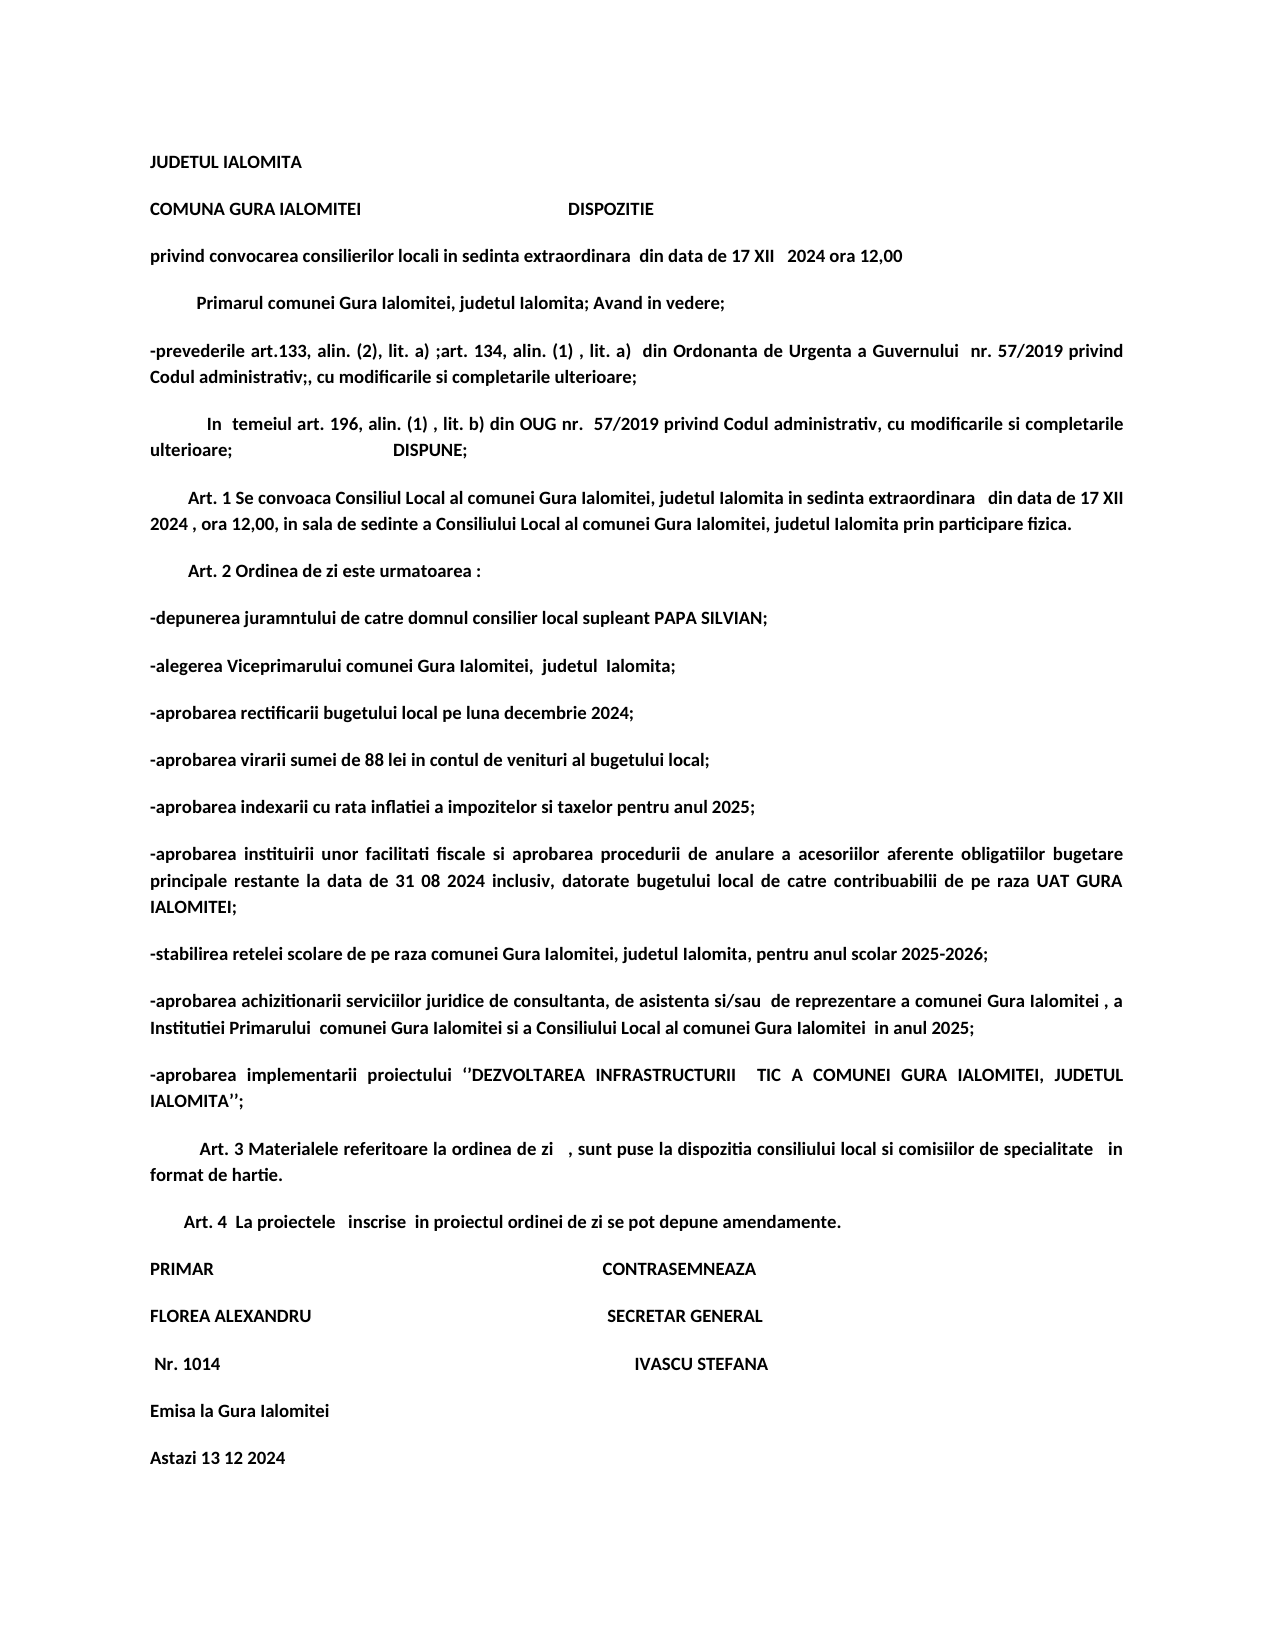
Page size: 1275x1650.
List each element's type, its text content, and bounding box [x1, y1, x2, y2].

text -aprobarea indexarii cu rata inflatiei a impozitelor si taxelor pentru anul 2025; [150, 795, 1125, 818]
text Emisa la Gura Ialomitei [150, 1399, 1125, 1422]
text -aprobarea virarii sumei de 88 lei in contul de venituri al bugetului local; [150, 748, 1125, 771]
text Primarul comunei Gura Ialomitei, judetul Ialomita; Avand in vedere; [150, 292, 1125, 314]
text Nr. 1014 IVASCU STEFANA [150, 1352, 1125, 1375]
text privind convocarea consilierilor locali in sedinta extraordinara din data de 17 XII 2024 ora 12,00 [150, 244, 1125, 267]
text Art. 1 Se convoaca Consiliul Local al comunei Gura Ialomitei, judetul Ialomita in sedinta extraordinara din data de 17 XII 2024 , ora 12,00, in sala de sedinte a Consiliului Local al comunei Gura Ialomitei, judetul Ialomita prin participare fizica. [150, 486, 1125, 535]
text -prevederile art.133, alin. (2), lit. a) ;art. 134, alin. (1) , lit. a) din Ordonanta de Urgenta a Guvernului nr. 57/2019 privind Codul administrativ;, cu modificarile si completarile ulterioare; [150, 339, 1125, 388]
text COMUNA GURA IALOMITEI DISPOZITIE [150, 197, 1125, 220]
text -alegerea Viceprimarului comunei Gura Ialomitei, judetul Ialomita; [150, 654, 1125, 677]
text Astazi 13 12 2024 [150, 1446, 1125, 1469]
text -aprobarea rectificarii bugetului local pe luna decembrie 2024; [150, 701, 1125, 724]
text -aprobarea instituirii unor facilitati fiscale si aprobarea procedurii de anulare a acesoriilor aferente obligatiilor bugetare principale restante la data de 31 08 2024 inclusiv, datorate bugetului local de catre contribuabilii de pe raza UAT GURA IALOMITEI; [150, 842, 1125, 918]
text Art. 2 Ordinea de zi este urmatoarea : [150, 559, 1125, 582]
text JUDETUL IALOMITA [150, 150, 1125, 173]
text -aprobarea implementarii proiectului ‘’DEZVOLTAREA INFRASTRUCTURII TIC A COMUNEI GURA IALOMITEI, JUDETUL IALOMITA’’; [150, 1063, 1125, 1112]
text Art. 4 La proiectele inscrise in proiectul ordinei de zi se pot depune amendamente. [150, 1210, 1125, 1233]
text PRIMAR CONTRASEMNEAZA [150, 1257, 1125, 1280]
text In temeiul art. 196, alin. (1) , lit. b) din OUG nr. 57/2019 privind Codul administrativ, cu modificarile si completarile ulterioare; DISPUNE; [150, 412, 1125, 462]
text -depunerea juramntului de catre domnul consilier local supleant PAPA SILVIAN; [150, 607, 1125, 629]
text -aprobarea achizitionarii serviciilor juridice de consultanta, de asistenta si/sau de reprezentare a comunei Gura Ialomitei , a Institutiei Primarului comunei Gura Ialomitei si a Consiliului Local al comunei Gura Ialomitei in anul 2025; [150, 989, 1125, 1039]
text FLOREA ALEXANDRU SECRETAR GENERAL [150, 1304, 1125, 1327]
text -stabilirea retelei scolare de pe raza comunei Gura Ialomitei, judetul Ialomita, pentru anul scolar 2025-2026; [150, 942, 1125, 965]
text Art. 3 Materialele referitoare la ordinea de zi , sunt puse la dispozitia consiliului local si comisiilor de specialitate in format de hartie. [150, 1137, 1125, 1186]
